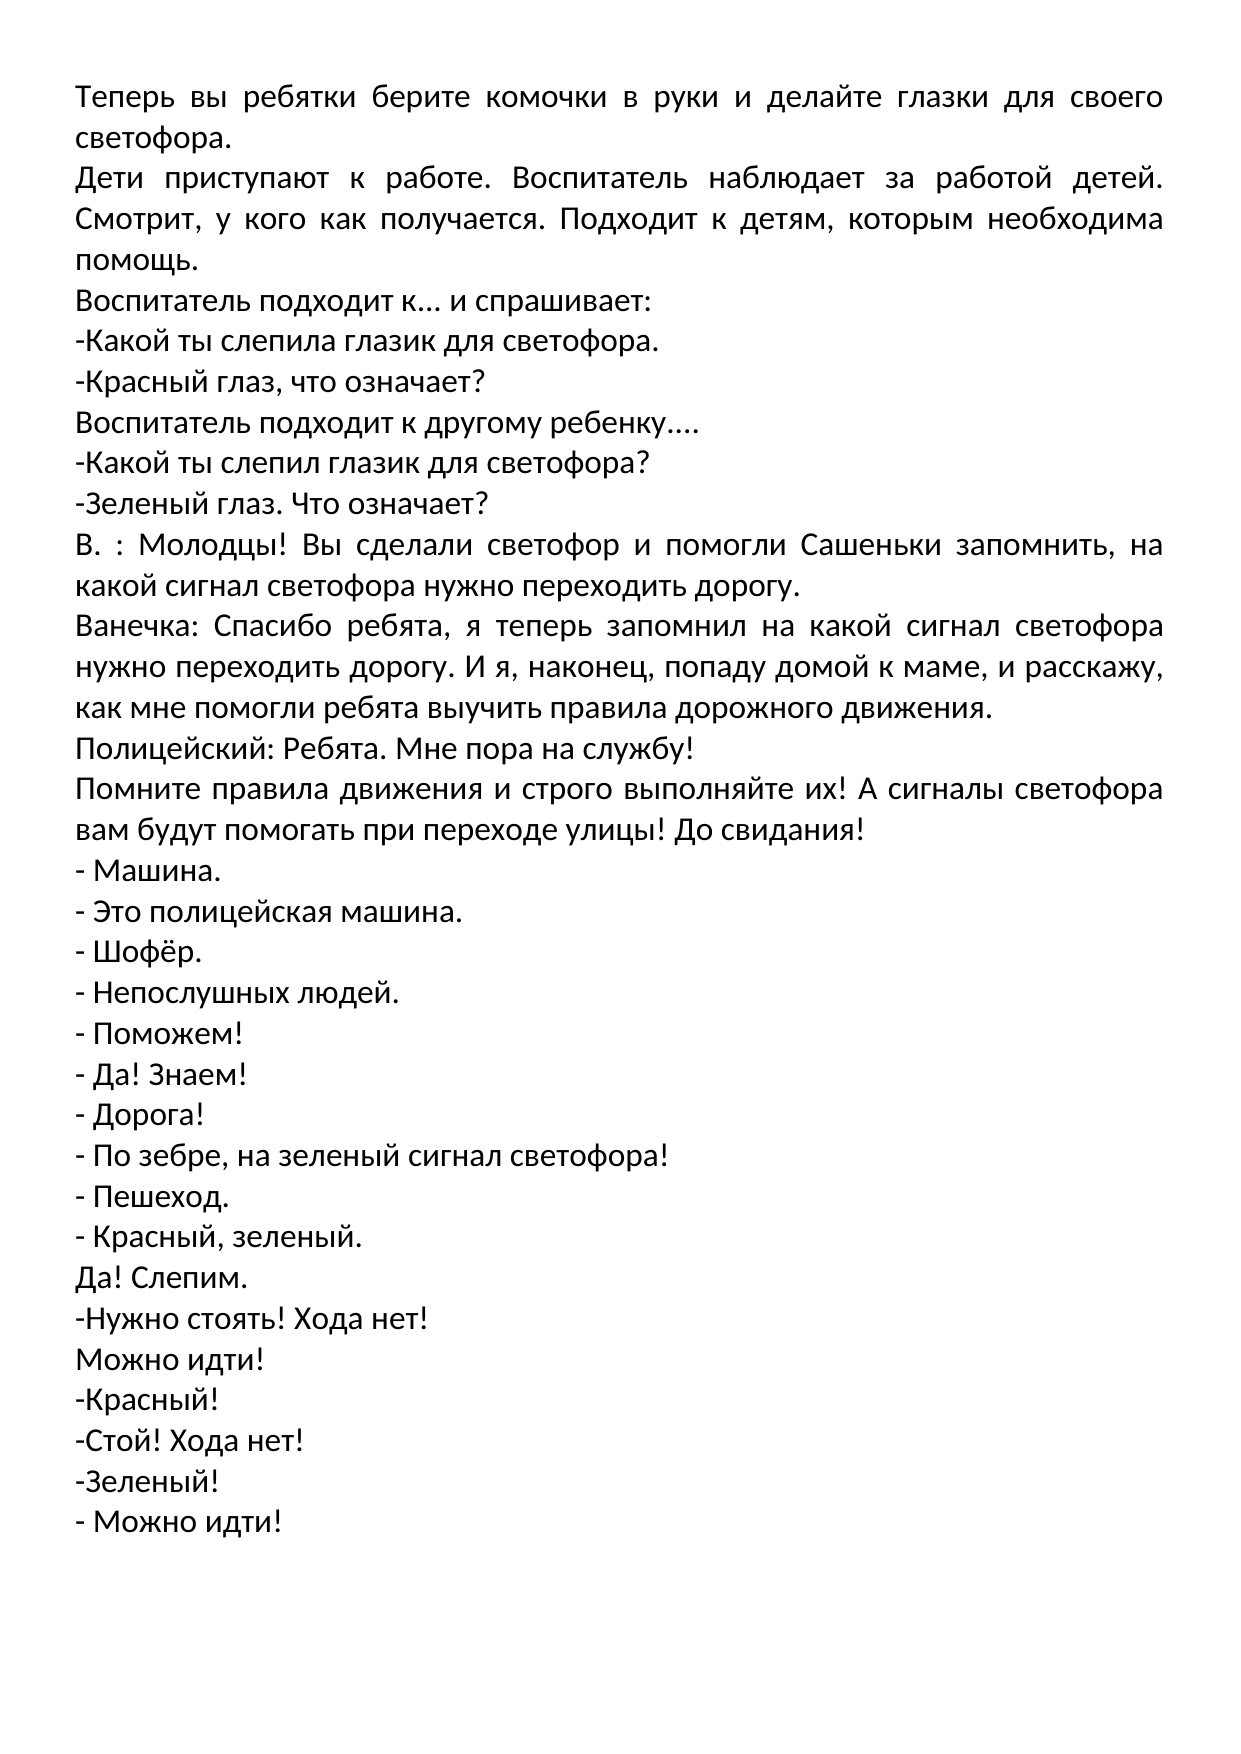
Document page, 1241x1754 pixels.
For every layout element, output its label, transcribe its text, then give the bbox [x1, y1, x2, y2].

text - Дорога! [75, 1093, 1165, 1134]
text -Стой! Хода нет! [75, 1419, 1165, 1460]
text -Какой ты слепила глазик для светофора. [75, 319, 1165, 360]
text - Это полицейская машина. [75, 889, 1165, 930]
text - Красный, зеленый. [75, 1215, 1165, 1256]
text - По зебре, на зеленый сигнал светофора! [75, 1134, 1165, 1175]
text Теперь вы ребятки берите комочки в руки и делайте глазки для своего светофора. [75, 75, 1165, 156]
text -Зеленый! [75, 1460, 1165, 1501]
text Помните правила движения и строго выполняйте их! А сигналы светофора вам будут помогать при переходе улицы! До свидания! [75, 767, 1165, 849]
text -Красный! [75, 1378, 1165, 1419]
text Полицейский: Ребята. Мне пора на службу! [75, 727, 1165, 767]
text - Можно идти! [75, 1501, 1165, 1541]
text Да! Слепим. [75, 1256, 1165, 1297]
text Ванечка: Спасибо ребята, я теперь запомнил на какой сигнал светофора нужно переходить дорогу. И я, наконец, попаду домой к маме, и расскажу, как мне помогли ребята выучить правила дорожного движения. [75, 604, 1165, 727]
text - Поможем! [75, 1012, 1165, 1052]
text - Да! Знаем! [75, 1052, 1165, 1093]
text - Пешеход. [75, 1175, 1165, 1215]
text Дети приступают к работе. Воспитатель наблюдает за работой детей. Смотрит, у кого как получается. Подходит к детям, которым необходима помощь. [75, 156, 1165, 279]
text Воспитатель подходит к... и спрашивает: [75, 279, 1165, 319]
text - Непослушных людей. [75, 971, 1165, 1012]
text В. : Молодцы! Вы сделали светофор и помогли Сашеньки запомнить, на какой сигнал светофора нужно переходить дорогу. [75, 523, 1165, 604]
text Воспитатель подходит к другому ребенку.... [75, 401, 1165, 442]
text Можно идти! [75, 1338, 1165, 1378]
text - Машина. [75, 849, 1165, 889]
text -Красный глаз, что означает? [75, 360, 1165, 401]
text -Нужно стоять! Хода нет! [75, 1297, 1165, 1338]
text -Зеленый глаз. Что означает? [75, 482, 1165, 523]
text - Шофёр. [75, 930, 1165, 971]
text -Какой ты слепил глазик для светофора? [75, 442, 1165, 482]
